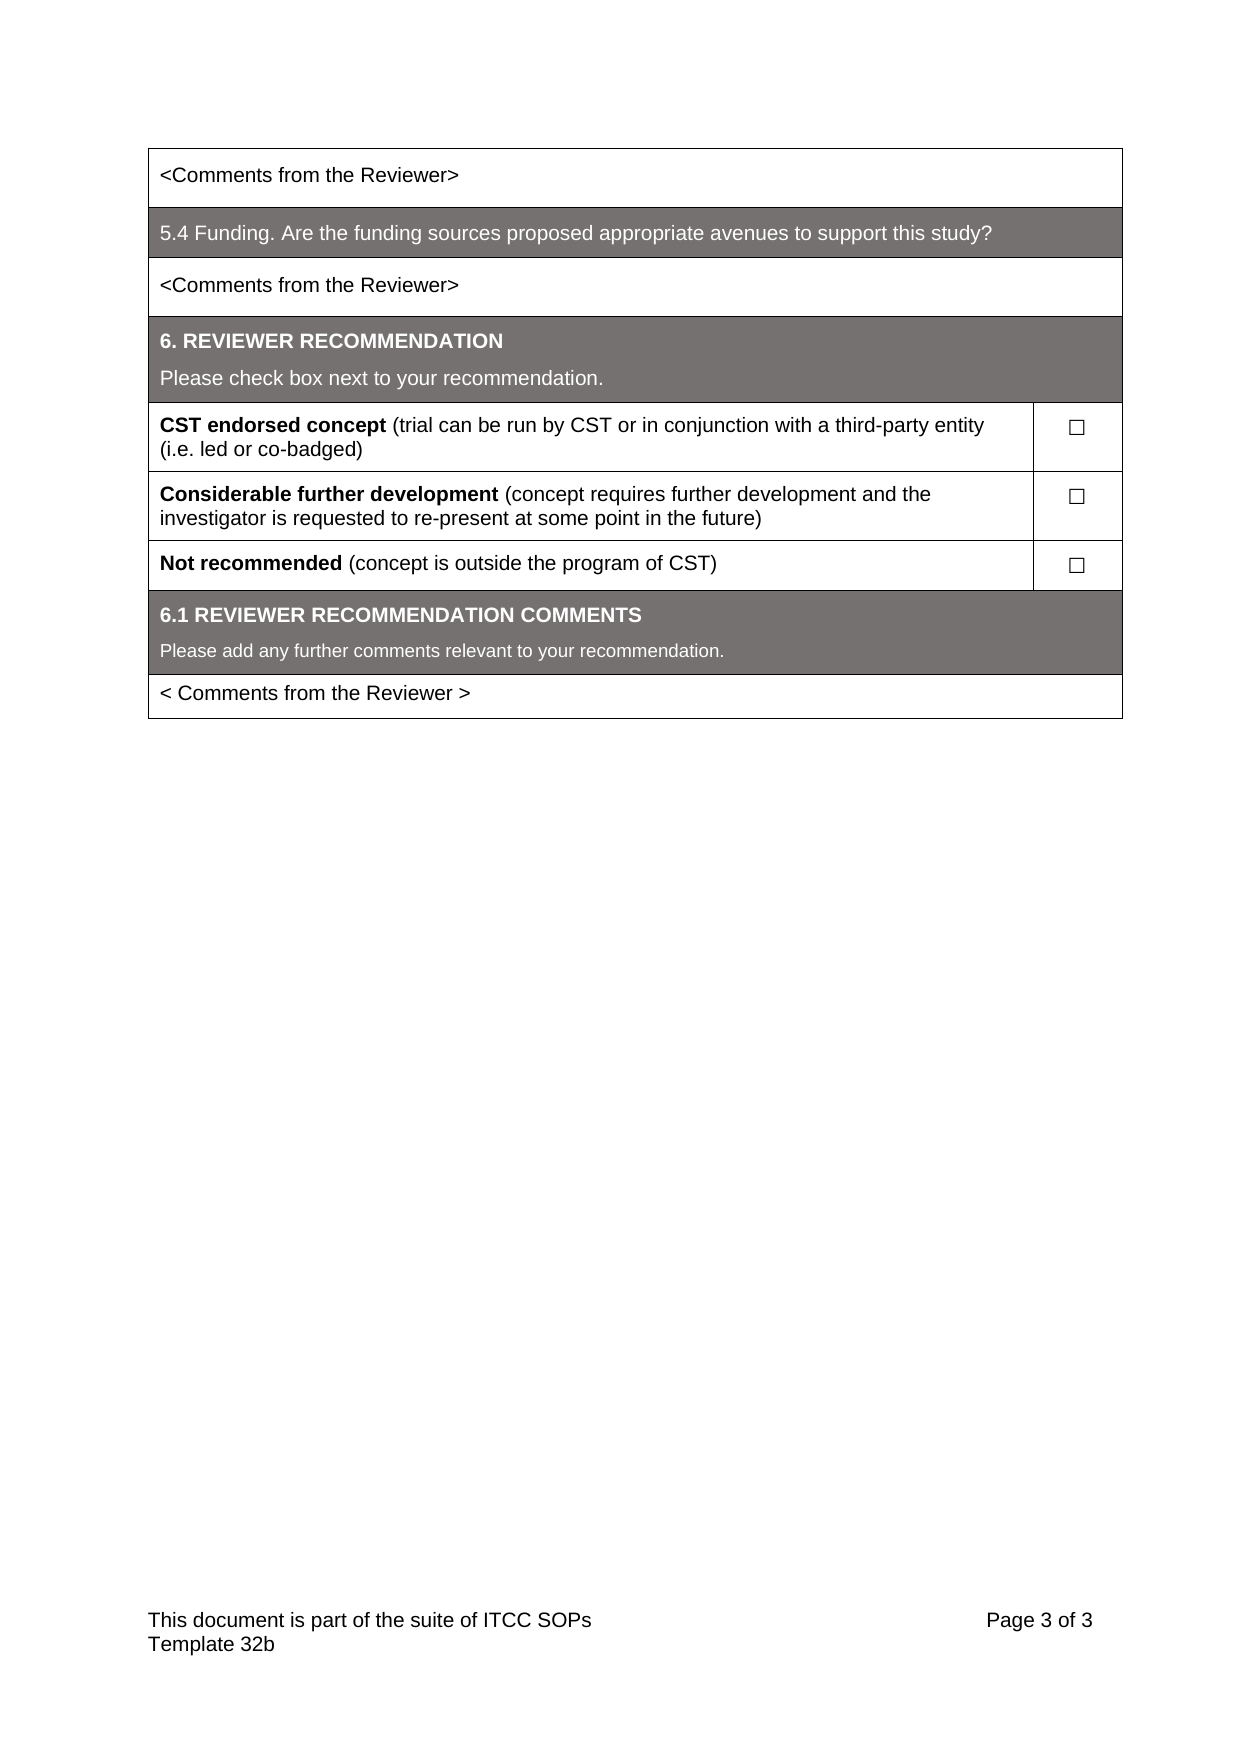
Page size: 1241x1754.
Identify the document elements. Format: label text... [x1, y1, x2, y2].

table_cell < Comments from the Reviewer > [149, 675, 1122, 718]
table_cell 6.1 REVIEWER RECOMMENDATION COMMENTS Please add any further comments relevant to your recommendation. [149, 591, 1122, 674]
table_cell <Comments from the Reviewer> [149, 149, 1122, 207]
table_cell 6. REVIEWER RECOMMENDATION Please check box next to your recommendation. [149, 317, 1122, 402]
table_cell <Comments from the Reviewer> [149, 258, 1122, 316]
table_cell CST endorsed concept (trial can be run by CST or in conjunction with a third-party entity (i.e. led or co-badged) [149, 403, 1033, 471]
table_cell Not recommended (concept is outside the program of CST) [149, 541, 1033, 590]
table_cell 5.4 Funding. Are the funding sources proposed appropriate avenues to support this study? [149, 208, 1122, 257]
table_cell Considerable further development (concept requires further development and the investigator is requested to re-present at some point in the future) [149, 472, 1033, 540]
